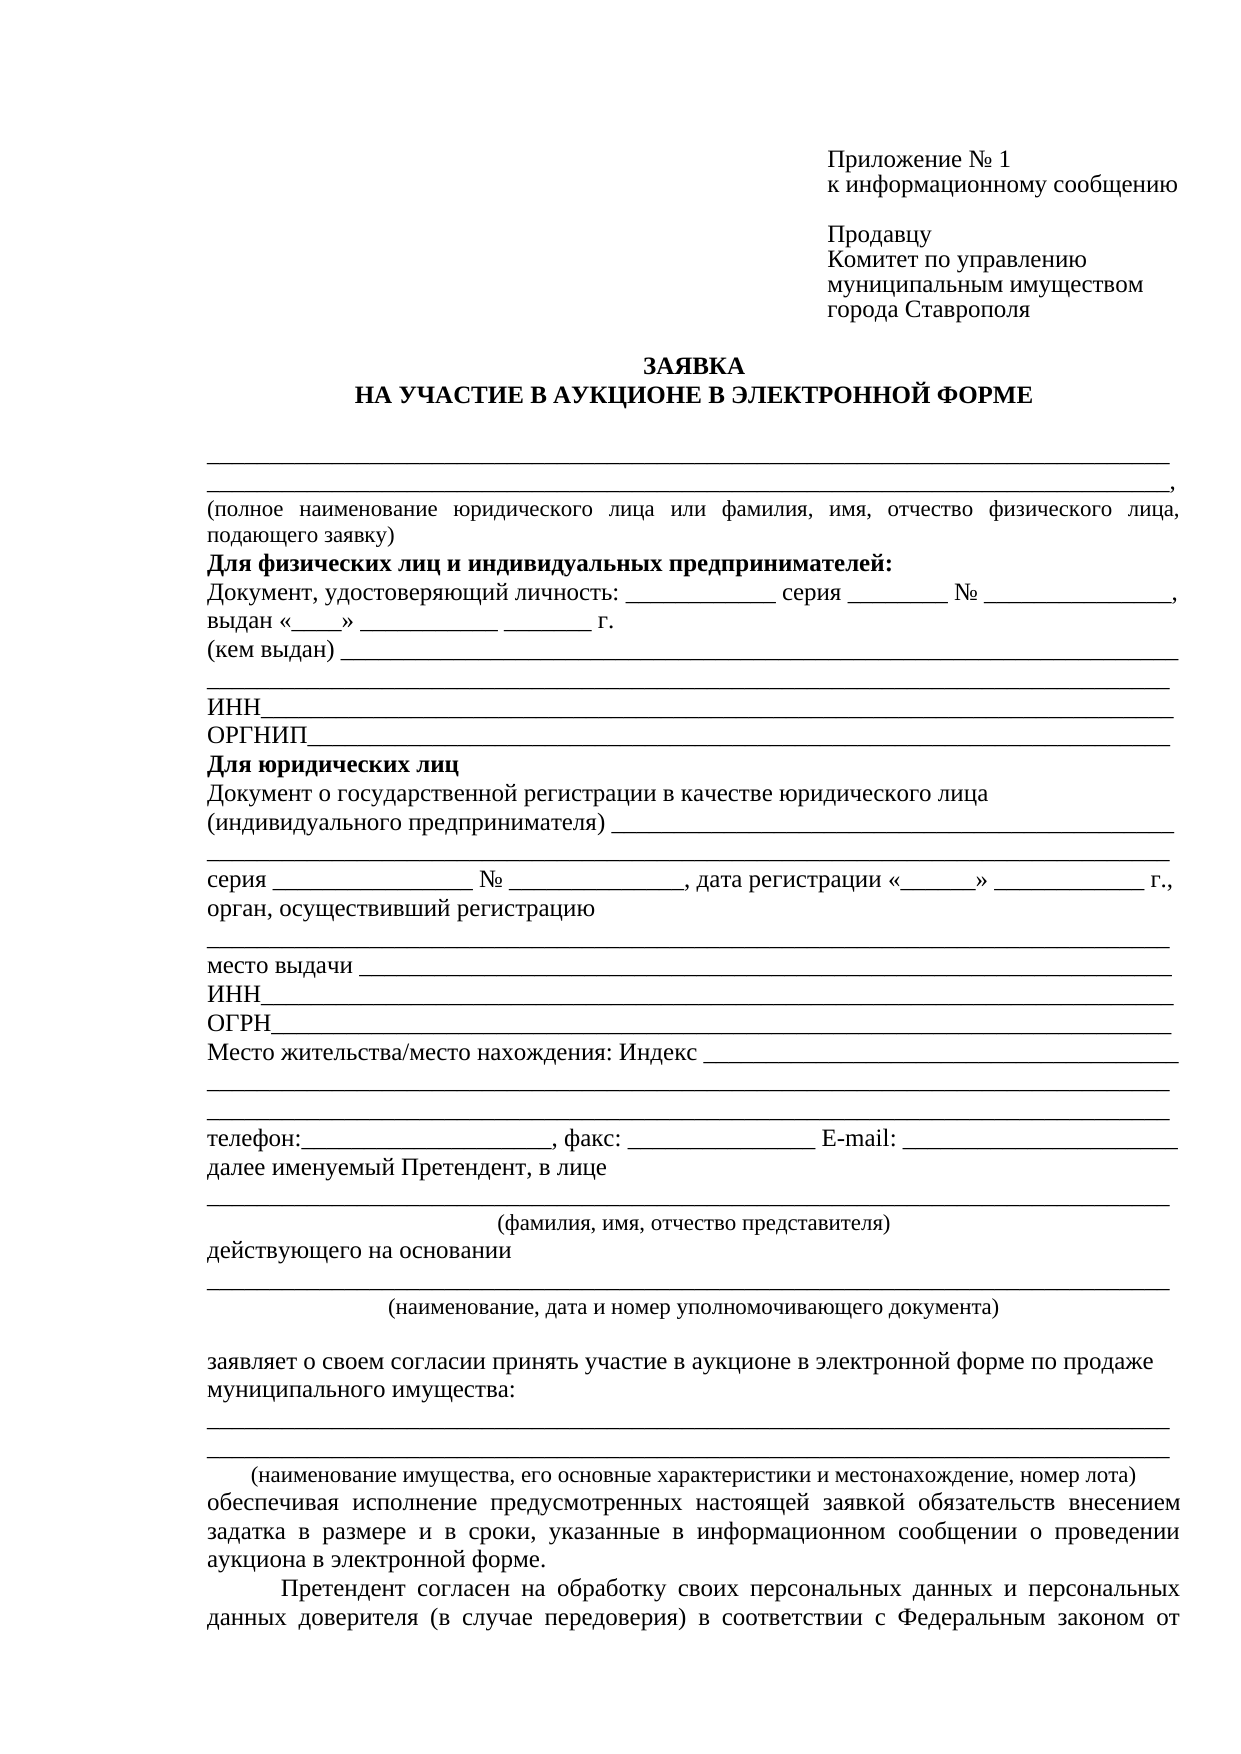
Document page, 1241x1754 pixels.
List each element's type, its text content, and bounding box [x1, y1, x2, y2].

text обеспечивая исполнение предусмотренных настоящей заявкой обязательств внесением задатка в размере и в сроки, указанные в информационном сообщении о проведении аукциона в электронной форме. [207, 1487, 1181, 1573]
text заявляет о своем согласии принять участие в аукционе в электронной форме по продаже муниципального имущества: [207, 1346, 1181, 1403]
text Продавцу [827, 223, 1181, 248]
text (наименование имущества, его основные характеристики и местонахождение, номер лота) [207, 1461, 1181, 1487]
text Для юридических лиц [207, 749, 1181, 778]
text Комитет по управлению муниципальным имуществом [827, 248, 1181, 298]
text __________________________________________________________________________________________________________________________________________________________, [207, 438, 1181, 495]
text к информационному сообщению [827, 173, 1181, 198]
text (кем выдан) ___________________________________________________________________ [207, 634, 1181, 663]
text ИНН_________________________________________________________________________ [207, 692, 1181, 720]
text телефон:____________________, факс: _______________ E-mail: ______________________ [207, 1123, 1181, 1152]
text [207, 1573, 1181, 1631]
text ОРГНИП_____________________________________________________________________ [207, 720, 1181, 749]
text __________________________________________________________________________________________________________________________________________________________ [207, 1403, 1181, 1461]
text орган, осуществивший регистрацию _____________________________________________________________________________ [207, 893, 1181, 950]
text далее именуемый Претендент, в лице _____________________________________________________________________________ [207, 1152, 1181, 1209]
text (наименование, дата и номер уполномочивающего документа) [207, 1293, 1181, 1319]
text ОГРН________________________________________________________________________ [207, 1008, 1181, 1037]
text Приложение № 1 [827, 148, 1181, 173]
text НА УЧАСТИЕ В АУКЦИОНЕ В ЭЛЕКТРОННОЙ ФОРМЕ [207, 380, 1181, 409]
text ЗАЯВКА [207, 351, 1181, 380]
text место выдачи _________________________________________________________________ [207, 950, 1181, 979]
text Документ о государственной регистрации в качестве юридического лица (индивидуального предпринимателя) _____________________________________________ _____________________________________________________________________________ [207, 778, 1181, 864]
text Для физических лиц и индивидуальных предпринимателей: [207, 548, 1181, 577]
text города Ставрополя [827, 298, 1181, 323]
text Документ, удостоверяющий личность: ____________ серия ________ № _______________, выдан «____» ___________ _______ г. [207, 577, 1181, 634]
text серия ________________ № ______________, дата регистрации «______» ____________ г., [207, 864, 1181, 893]
text (фамилия, имя, отчество представителя) [207, 1209, 1181, 1236]
text ИНН_________________________________________________________________________ [207, 979, 1181, 1008]
text (полное наименование юридического лица или фамилия, имя, отчество физического лица, подающего заявку) [207, 495, 1181, 548]
text _____________________________________________________________________________ [207, 1094, 1181, 1123]
text Место жительства/место нахождения: Индекс ______________________________________ _____________________________________________________________________________ [207, 1037, 1181, 1094]
text действующего на основании _____________________________________________________________________________ [207, 1236, 1181, 1293]
text _____________________________________________________________________________ [207, 663, 1181, 692]
